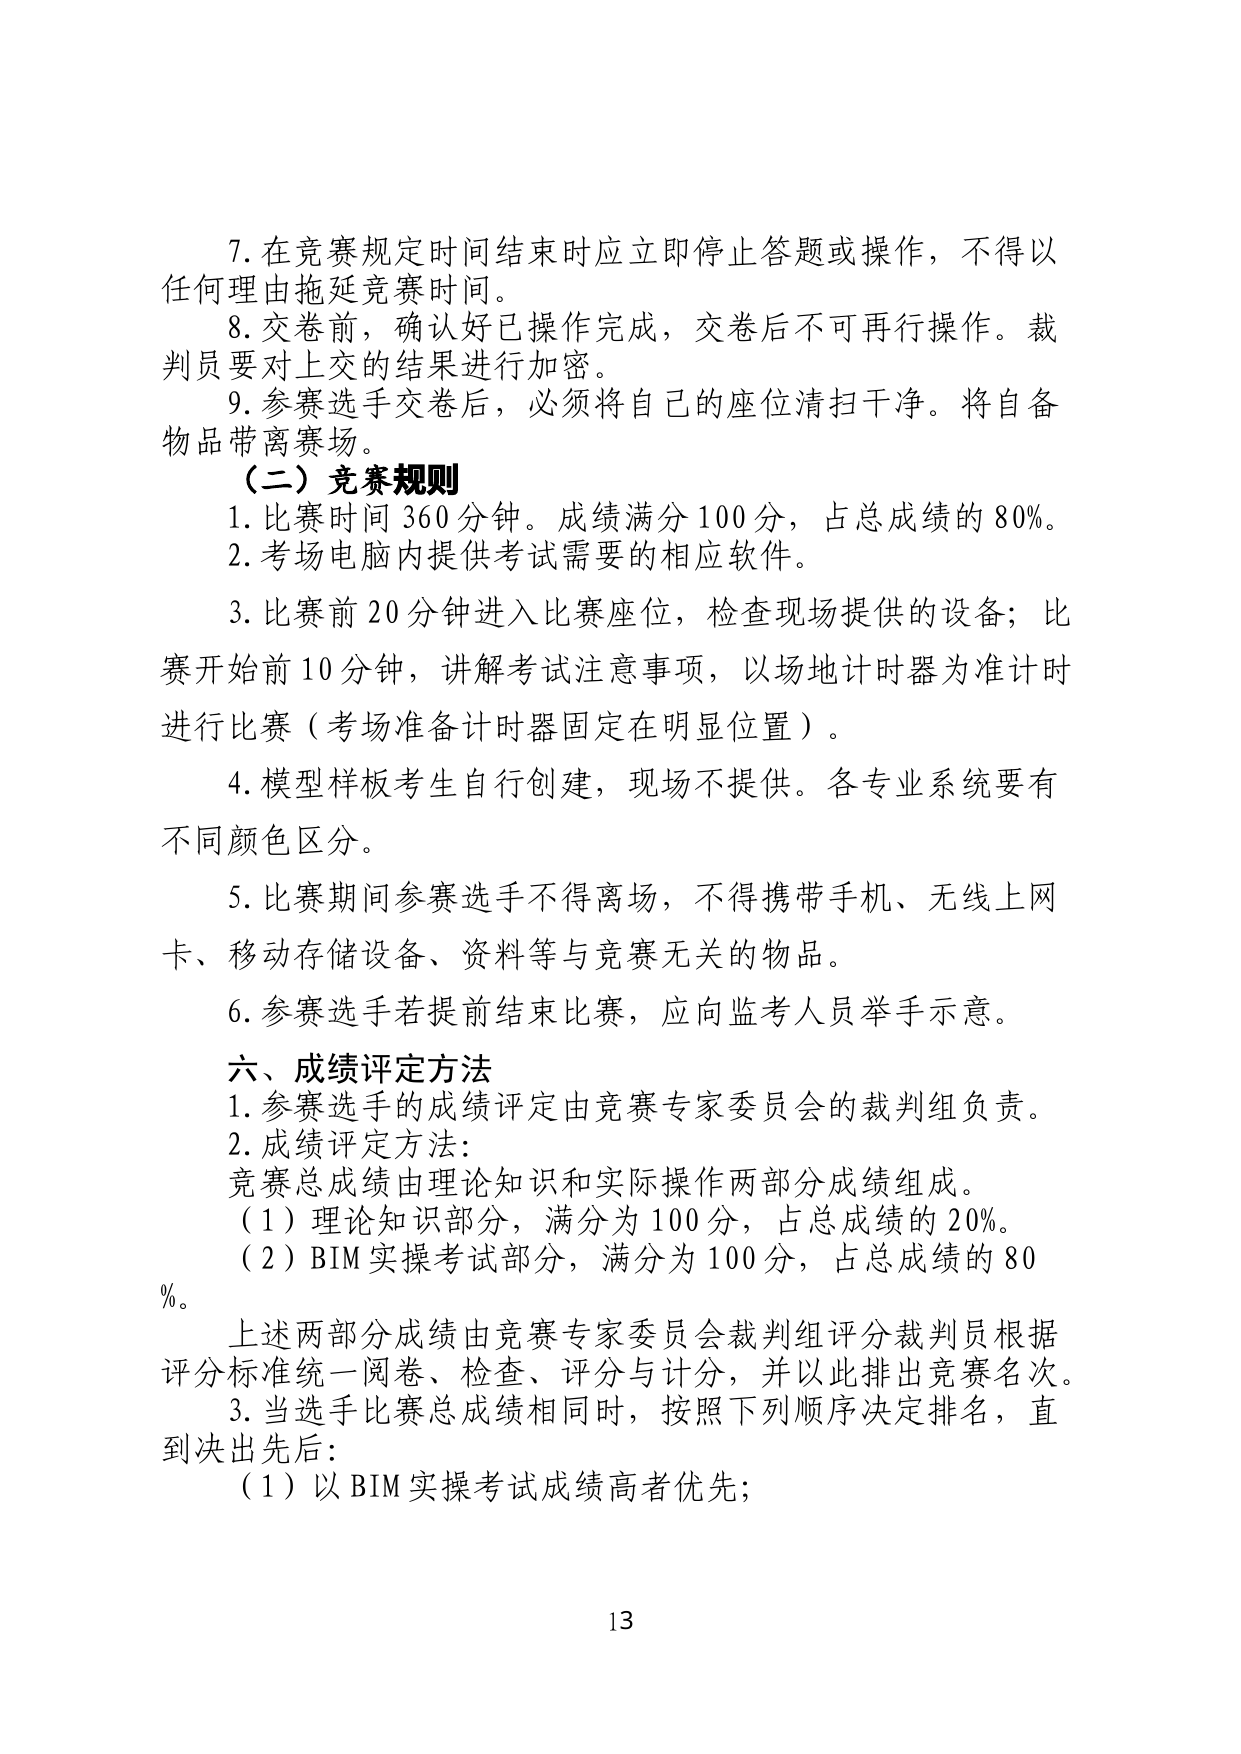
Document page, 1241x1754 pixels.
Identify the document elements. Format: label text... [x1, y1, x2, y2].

text （1）理论知识部分，满分为100分，占总成绩的20%。 [159, 1199, 1081, 1237]
text 8.交卷前，确认好已操作完成，交卷后不可再行操作。裁判员要对上交的结果进行加密。 [159, 306, 1081, 382]
text 9.参赛选手交卷后，必须将自己的座位清扫干净。将自备物品带离赛场。 [159, 382, 1081, 458]
text 2.成绩评定方法： [159, 1123, 1081, 1161]
text 7.在竞赛规定时间结束时应立即停止答题或操作，不得以任何理由拖延竞赛时间。 [159, 230, 1081, 306]
text 3.比赛前20分钟进入比赛座位，检查现场提供的设备；比赛开始前10分钟，讲解考试注意事项，以场地计时器为准计时进行比赛（考场准备计时器固定在明显位置）。 [159, 591, 1081, 743]
text 2.考场电脑内提供考试需要的相应软件。 [159, 534, 1081, 572]
text 6.参赛选手若提前结束比赛，应向监考人员举手示意。 [159, 990, 1081, 1028]
text （2）BIM实操考试部分，满分为100分，占总成绩的80%。 [159, 1237, 1081, 1313]
text 5.比赛期间参赛选手不得离场，不得携带手机、无线上网卡、移动存储设备、资料等与竞赛无关的物品。 [159, 876, 1081, 971]
text （二）竞赛规则 [159, 458, 1081, 496]
text 六、成绩评定方法 [159, 1047, 1081, 1085]
text 上述两部分成绩由竞赛专家委员会裁判组评分裁判员根据评分标准统一阅卷、检查、评分与计分，并以此排出竞赛名次。 [159, 1313, 1081, 1389]
text 3.当选手比赛总成绩相同时，按照下列顺序决定排名，直到决出先后： [159, 1389, 1081, 1466]
text 4.模型样板考生自行创建，现场不提供。各专业系统要有不同颜色区分。 [159, 762, 1081, 857]
text 竞赛总成绩由理论知识和实际操作两部分成绩组成。 [159, 1161, 1081, 1199]
text （1）以BIM实操考试成绩高者优先； [159, 1466, 1081, 1503]
text 1.比赛时间360分钟。成绩满分100分，占总成绩的80%。 [159, 496, 1081, 534]
text 1.参赛选手的成绩评定由竞赛专家委员会的裁判组负责。 [159, 1085, 1081, 1123]
